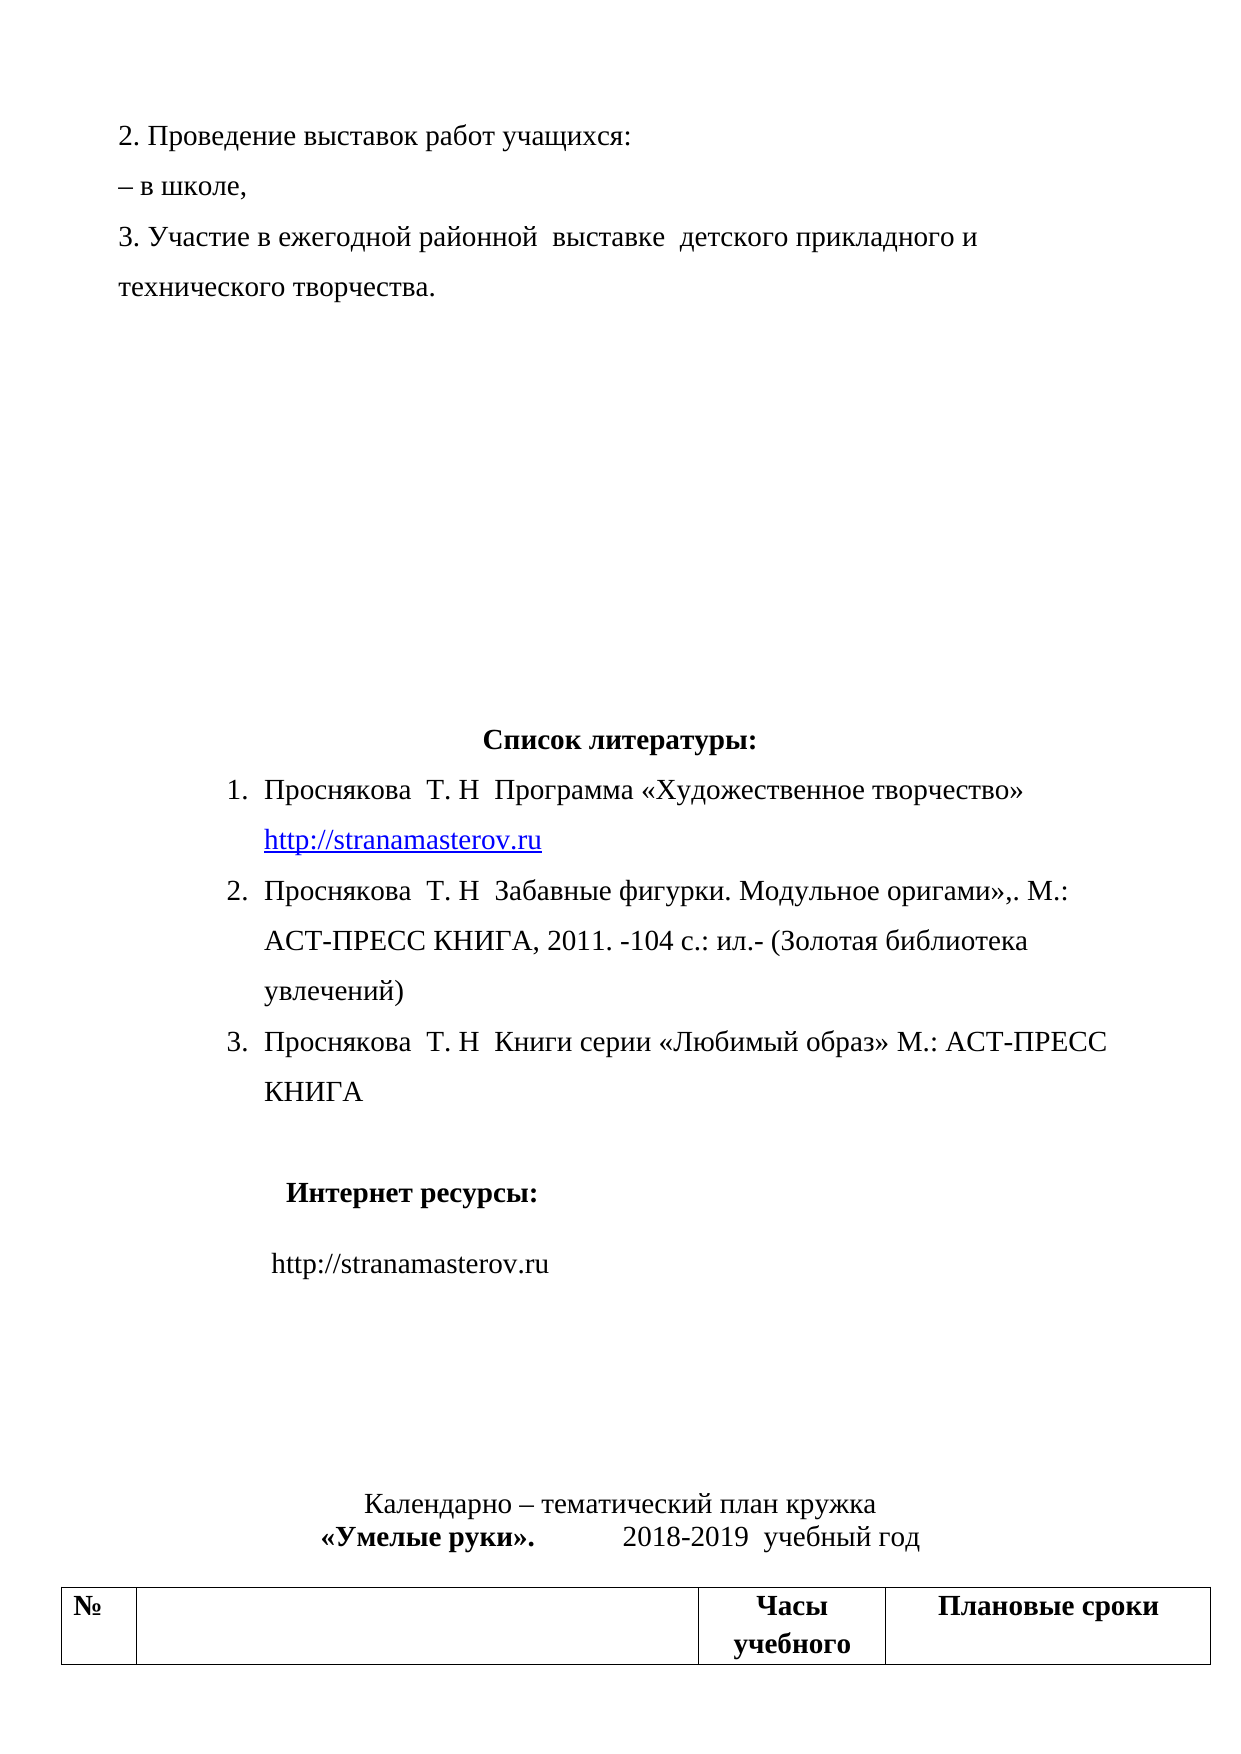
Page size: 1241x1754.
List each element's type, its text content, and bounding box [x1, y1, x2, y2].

list Проснякова Т. Н Забавные фигурки. Модульное оригами»,. М.: АСТ-ПРЕСС КНИГА, 2011. -104 с.: ил.- (Золотая библиотека увлечений) [226, 873, 1122, 1007]
text Интернет ресурсы: [118, 1175, 1122, 1208]
text «Умелые руки». 2018-2019 учебный год [118, 1519, 1122, 1553]
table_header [886, 1588, 1210, 1664]
text 2. Проведение выставок работ учащихся: – в школе, 3. Участие в ежегодной районной выставке детского прикладного и технического творчества. [118, 118, 1122, 303]
text http://stranamasterov.ru [118, 1246, 1122, 1279]
table_header № п/п [62, 1588, 136, 1664]
list Проснякова Т. Н Книги серии «Любимый образ» М.: АСТ-ПРЕСС КНИГА [226, 1024, 1122, 1108]
text Список литературы: [118, 722, 1122, 755]
list Проснякова Т. Н Программа «Художественное творчество» http://stranamasterov.ru [226, 772, 1122, 856]
text Календарно – тематический план кружка [118, 1486, 1122, 1519]
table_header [699, 1588, 885, 1664]
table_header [137, 1588, 698, 1664]
